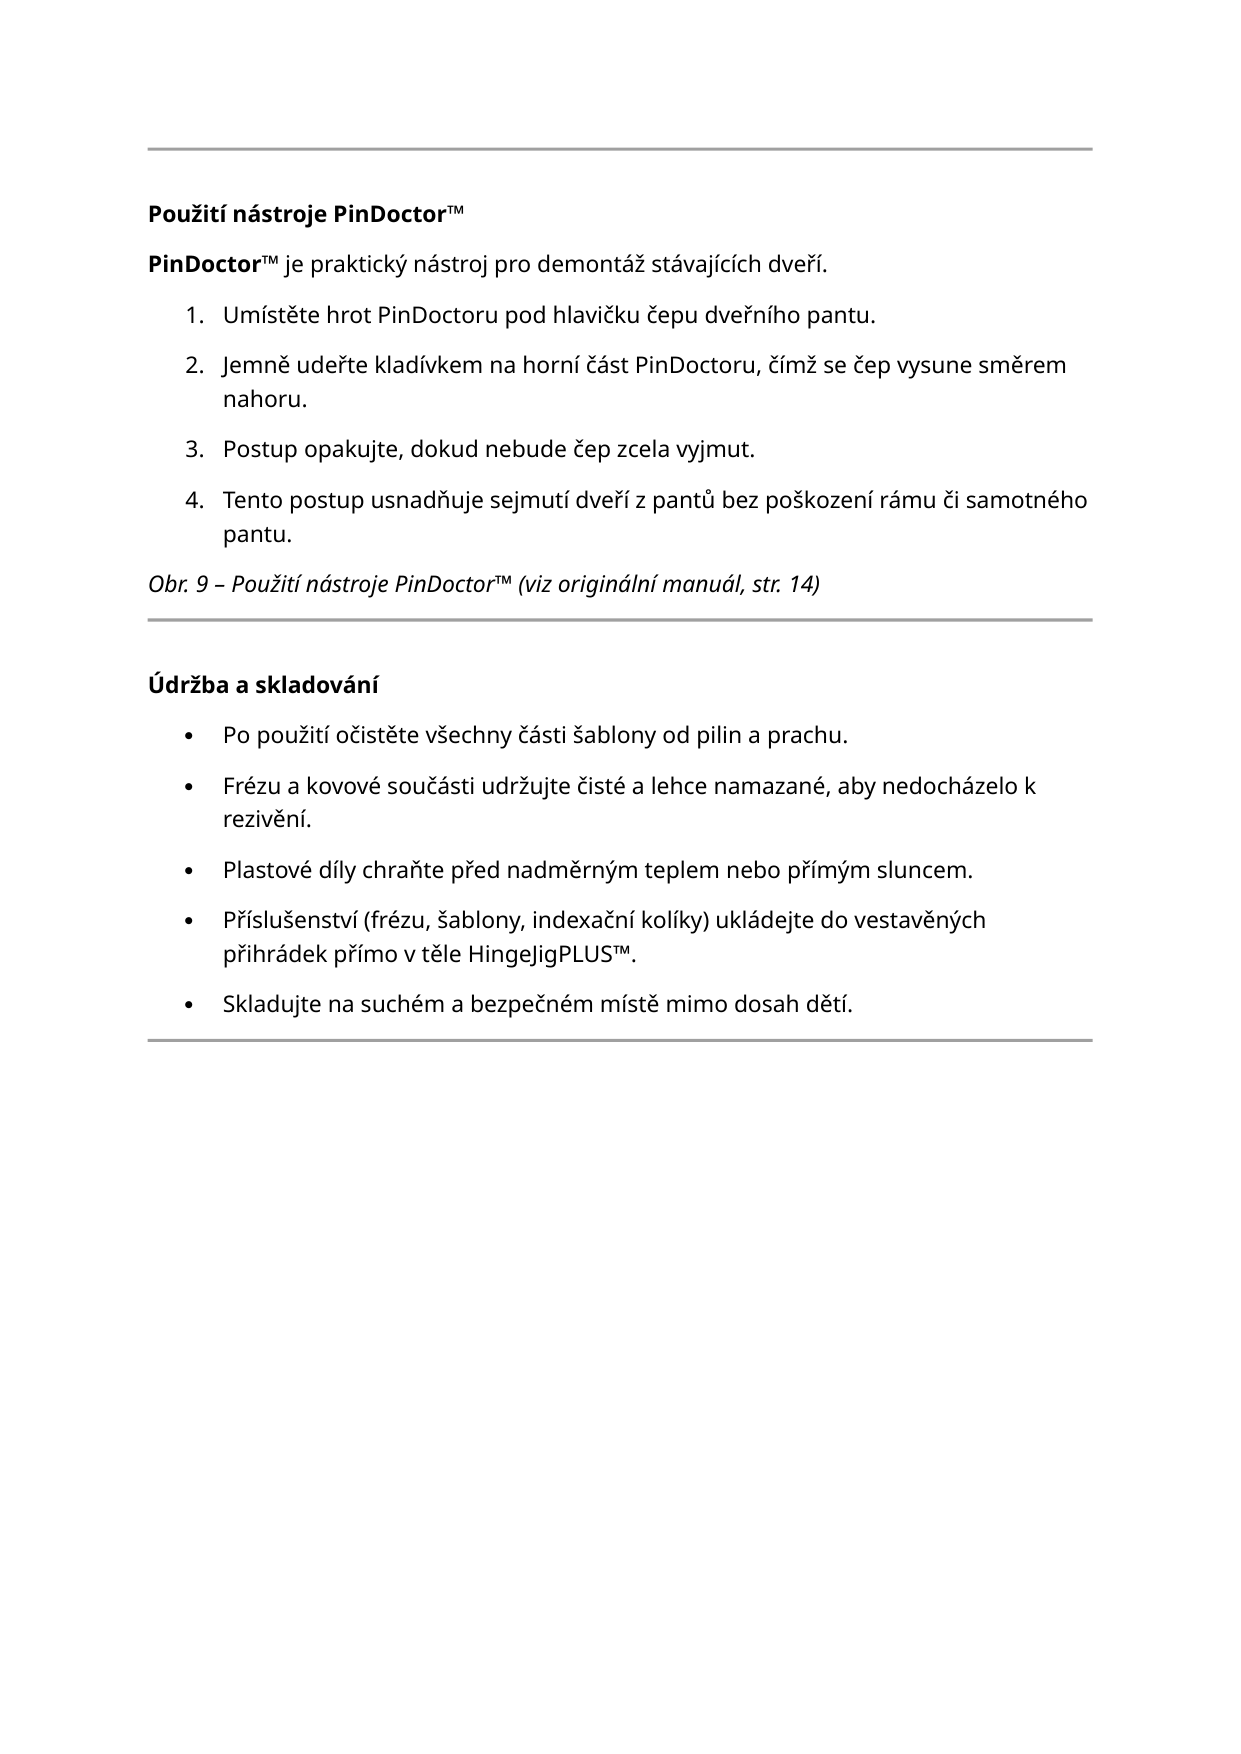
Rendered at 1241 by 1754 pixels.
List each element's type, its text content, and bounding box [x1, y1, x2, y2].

text Obr. 9 – Použití nástroje PinDoctor™ (viz originální manuál, str. 14) [148, 568, 1093, 599]
list Skladujte na suchém a bezpečném místě mimo dosah dětí. [185, 988, 1093, 1020]
list Postup opakujte, dokud nebude čep zcela vyjmut. [185, 433, 1093, 465]
list Po použití očistěte všechny části šablony od pilin a prachu. [185, 719, 1093, 751]
list Tento postup usnadňuje sejmutí dveří z pantů bez poškození rámu či samotného pantu. [185, 484, 1093, 549]
list Plastové díly chraňte před nadměrným teplem nebo přímým sluncem. [185, 854, 1093, 885]
text PinDoctor™ je praktický nástroj pro demontáž stávajících dveří. [148, 248, 1093, 280]
text Použití nástroje PinDoctor™ [148, 198, 1093, 229]
list Umístěte hrot PinDoctoru pod hlavičku čepu dveřního pantu. [185, 299, 1093, 330]
list Frézu a kovové součásti udržujte čisté a lehce namazané, aby nedocházelo k rezivění. [185, 770, 1093, 835]
list Příslušenství (frézu, šablony, indexační kolíky) ukládejte do vestavěných přihrádek přímo v těle HingeJigPLUS™. [185, 904, 1093, 969]
list Jemně udeřte kladívkem na horní část PinDoctoru, čímž se čep vysune směrem nahoru. [185, 349, 1093, 414]
text Údržba a skladování [148, 669, 1093, 700]
